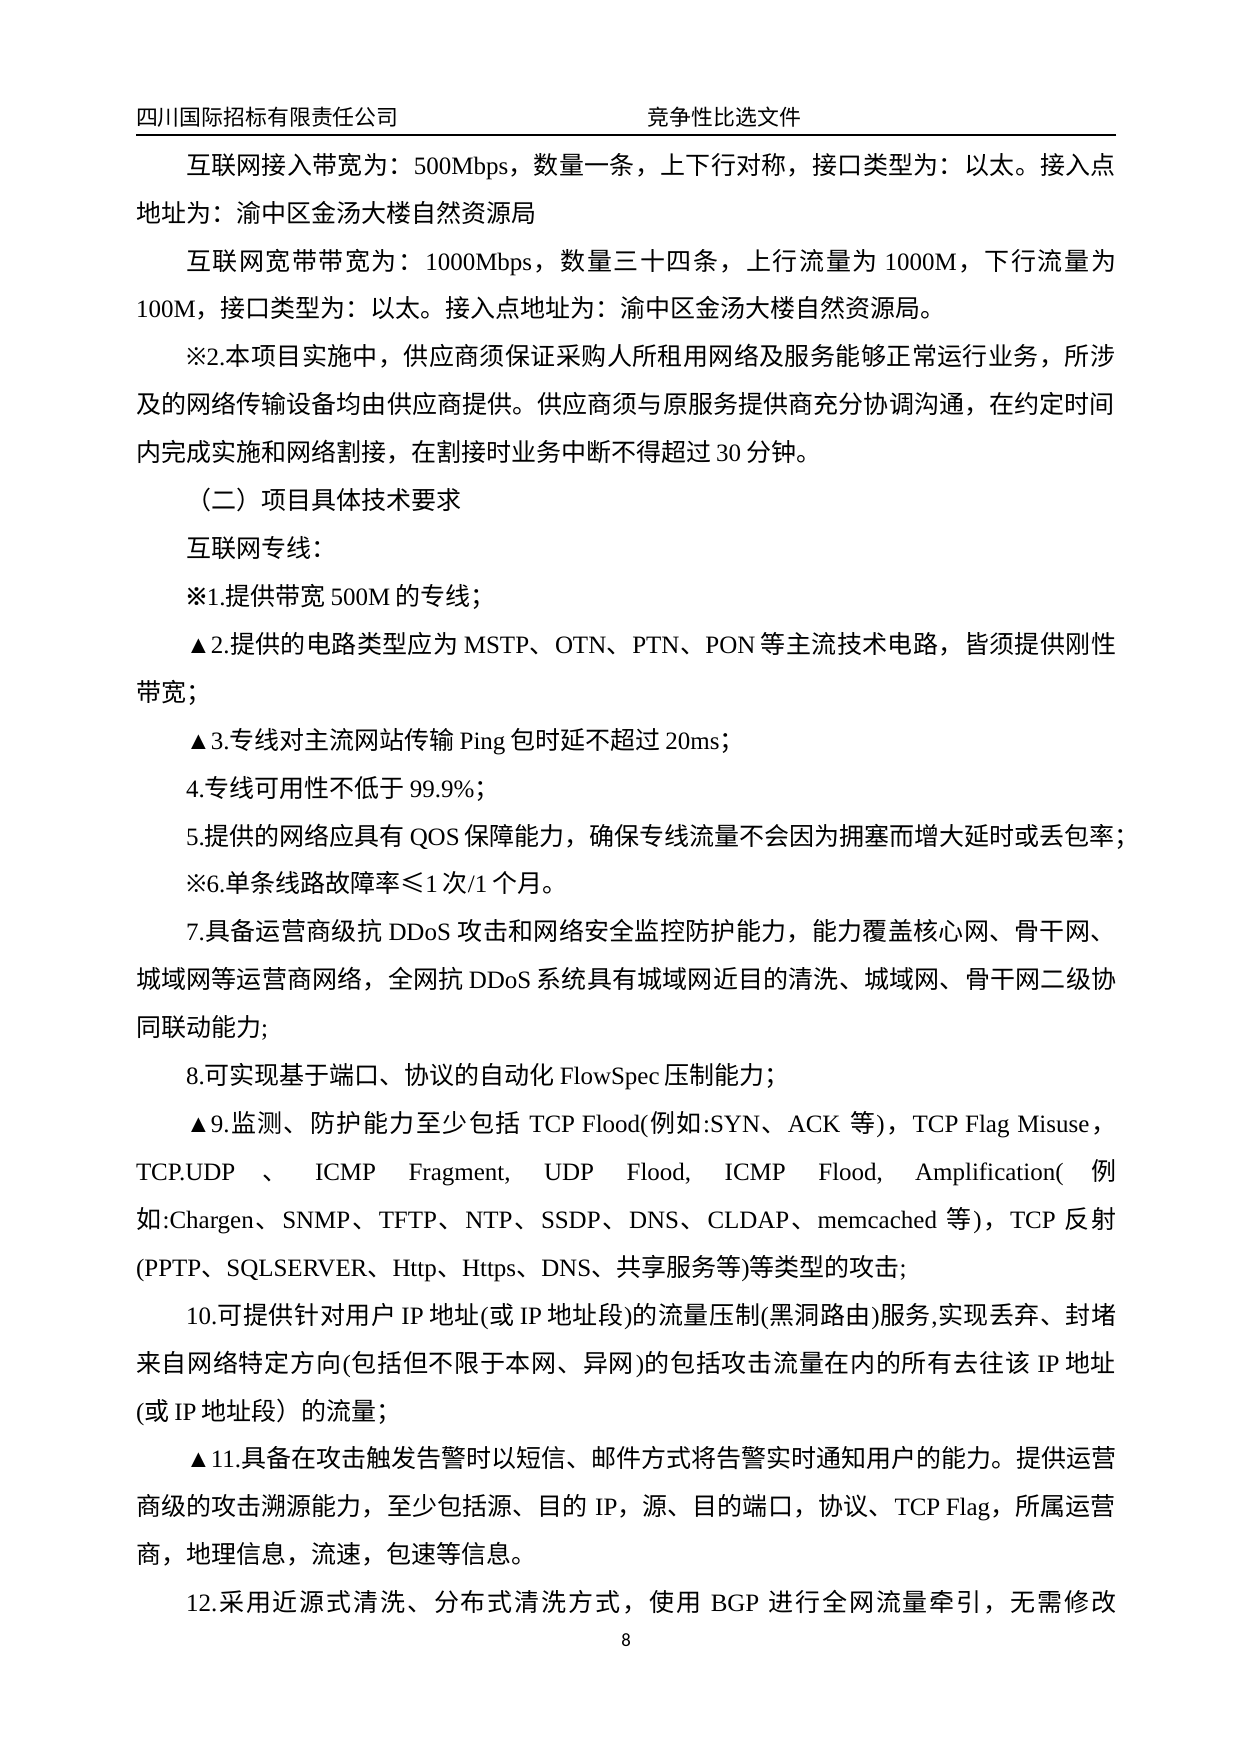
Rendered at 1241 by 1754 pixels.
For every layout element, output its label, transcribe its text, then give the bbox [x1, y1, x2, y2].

text ※6.单条线路故障率≤1次/1个月。 [136, 854, 1116, 902]
text 互联网接入带宽为：500Mbps，数量一条，上下行对称，接口类型为：以太。接入点地址为：渝中区金汤大楼自然资源局 [136, 136, 1116, 232]
text 4.专线可用性不低于99.9%； [136, 759, 1116, 807]
text ▲11.具备在攻击触发告警时以短信、邮件方式将告警实时通知用户的能力。提供运营商级的攻击溯源能力，至少包括源、目的 IP，源、目的端口，协议、TCP Flag，所属运营商，地理信息，流速，包速等信息。 [136, 1429, 1116, 1573]
text 5.提供的网络应具有QOS保障能力，确保专线流量不会因为拥塞而增大延时或丢包率； [136, 807, 1116, 854]
text 互联网专线： [136, 519, 1116, 567]
text ※1.提供带宽500M的专线； [136, 567, 1116, 615]
text 10.可提供针对用户IP地址(或IP地址段)的流量压制(黑洞路由)服务,实现丢弃、封堵来自网络特定方向(包括但不限于本网、异网)的包括攻击流量在内的所有去往该IP地址(或IP地址段）的流量； [136, 1286, 1116, 1429]
text ▲2.提供的电路类型应为MSTP、OTN、PTN、PON等主流技术电路，皆须提供刚性带宽； [136, 615, 1116, 711]
text ※2.本项目实施中，供应商须保证采购人所租用网络及服务能够正常运行业务，所涉及的网络传输设备均由供应商提供。供应商须与原服务提供商充分协调沟通，在约定时间内完成实施和网络割接，在割接时业务中断不得超过30分钟。 [136, 327, 1116, 471]
list 项目具体技术要求 [136, 471, 1116, 519]
text ▲3.专线对主流网站传输Ping包时延不超过20ms； [136, 711, 1116, 759]
text 8.可实现基于端口、协议的自动化FlowSpec压制能力； [136, 1046, 1116, 1094]
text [136, 1573, 1116, 1621]
text 互联网宽带带宽为：1000Mbps，数量三十四条，上行流量为1000M，下行流量为100M，接口类型为：以太。接入点地址为：渝中区金汤大楼自然资源局。 [136, 232, 1116, 327]
text ▲9.监测、防护能力至少包括 TCP Flood(例如:SYN、ACK 等)，TCP Flag Misuse， TCP.UDP、ICMP Fragment, UDP Flood, ICMP Flood, Amplification(例如:Chargen、SNMP、TFTP、NTP、SSDP、DNS、CLDAP、memcached 等)，TCP 反射(PPTP、SQLSERVER、Http、Https、DNS、共享服务等)等类型的攻击; [136, 1094, 1116, 1286]
text 7.具备运营商级抗 DDoS 攻击和网络安全监控防护能力，能力覆盖核心网、骨干网、城域网等运营商网络，全网抗DDoS系统具有城域网近目的清洗、城域网、骨干网二级协同联动能力; [136, 902, 1116, 1046]
